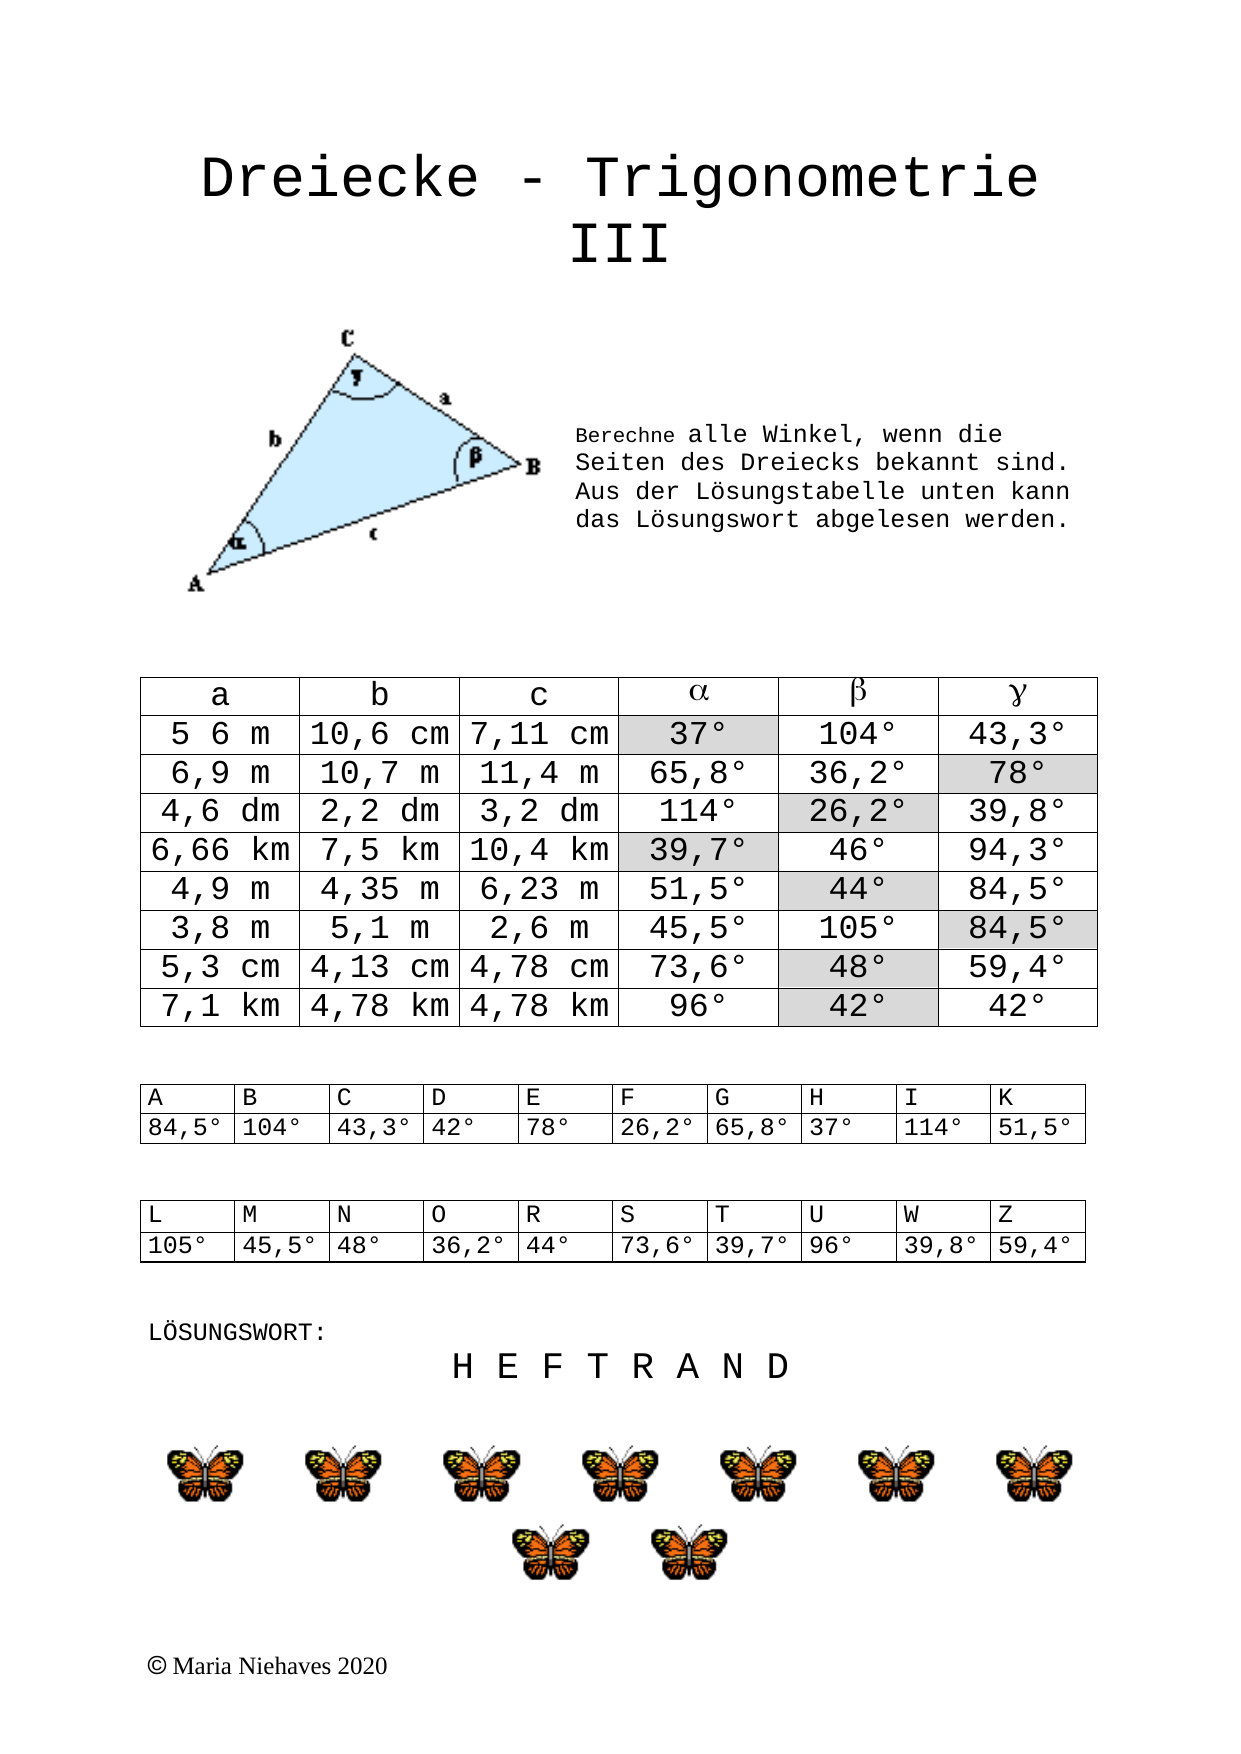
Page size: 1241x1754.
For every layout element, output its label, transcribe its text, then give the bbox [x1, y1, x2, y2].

table_cell 96° [619, 989, 778, 1026]
table_cell 73,6° [613, 1233, 707, 1261]
table_cell 6,66 km [141, 833, 299, 871]
table_cell 6,9 m [141, 755, 299, 793]
table_cell 4,78 km [460, 989, 618, 1026]
table_header Z [991, 1201, 1085, 1232]
table_cell 10,7 m [300, 755, 459, 793]
table_cell 4,13 cm [300, 950, 459, 987]
table_header L [141, 1201, 234, 1232]
table_header a [141, 678, 299, 715]
table_cell 4,35 m [300, 872, 459, 910]
table_cell 45,5° [619, 911, 778, 948]
text Dreiecke - Trigonometrie III [148, 148, 1093, 280]
table_header K [991, 1085, 1085, 1113]
table_cell 45,5° [235, 1233, 329, 1261]
table_cell 78° [939, 755, 1097, 793]
subtitle H E F T R A N D [148, 1347, 1093, 1390]
picture [442, 1442, 798, 1599]
table_cell 42° [424, 1114, 518, 1143]
table_cell 65,8° [619, 755, 778, 793]
text Berechne alle Winkel, wenn die Seiten des Dreiecks bekannt sind. Aus der Lösungstabelle unten kann das Lösungswort abgelesen werden. [575, 422, 1093, 535]
table_header N [330, 1201, 423, 1232]
table_cell 44° [519, 1233, 612, 1261]
table_cell 84,5° [141, 1114, 234, 1143]
table_header R [519, 1201, 612, 1232]
table_cell 104° [779, 716, 938, 754]
table_cell 42° [779, 989, 938, 1026]
table_cell 26,2° [779, 794, 938, 832]
table_header I [897, 1085, 990, 1113]
table_cell 105° [141, 1233, 234, 1261]
picture [857, 1442, 936, 1521]
table_cell 6,23 m [460, 872, 618, 910]
table_cell 84,5° [939, 872, 1097, 910]
table_header A [141, 1085, 234, 1113]
table_cell 4,6 dm [141, 794, 299, 832]
table_cell 39,7° [619, 833, 778, 871]
table_cell 105° [779, 911, 938, 948]
table_cell 5 6 m [141, 716, 299, 754]
table_cell 7,11 cm [460, 716, 618, 754]
table_cell 65,8° [708, 1114, 801, 1143]
table_header S [613, 1201, 707, 1232]
table_cell 39,7° [708, 1233, 801, 1261]
table_cell 39,8° [939, 794, 1097, 832]
table_cell 4,78 cm [460, 950, 618, 987]
table_cell 4,9 m [141, 872, 299, 910]
table_cell 3,2 dm [460, 794, 618, 832]
table_cell 51,5° [991, 1114, 1085, 1143]
picture [304, 1442, 383, 1521]
table_cell 51,5° [619, 872, 778, 910]
table_cell 43,3° [330, 1114, 423, 1143]
table_cell 10,6 cm [300, 716, 459, 754]
text LÖSUNGSWORT: [148, 1319, 1093, 1347]
table_cell 7,5 km [300, 833, 459, 871]
table_cell 36,2° [424, 1233, 518, 1261]
table_header O [424, 1201, 518, 1232]
table_cell 7,1 km [141, 989, 299, 1026]
table_cell 4,78 km [300, 989, 459, 1026]
table_header c [460, 678, 618, 715]
table_header H [802, 1085, 896, 1113]
table_header G [708, 1085, 801, 1113]
picture [177, 319, 557, 606]
table_cell 5,1 m [300, 911, 459, 948]
table_header [779, 678, 938, 715]
table_cell 43,3° [939, 716, 1097, 754]
table_header U [802, 1201, 896, 1232]
table_cell 5,3 cm [141, 950, 299, 987]
table_header B [235, 1085, 329, 1113]
table_cell 2,2 dm [300, 794, 459, 832]
table_cell 11,4 m [460, 755, 618, 793]
table_cell 3,8 m [141, 911, 299, 948]
table_cell 48° [779, 950, 938, 987]
table_cell 73,6° [619, 950, 778, 987]
table_cell 96° [802, 1233, 896, 1261]
table_cell 39,8° [897, 1233, 990, 1261]
table_cell 59,4° [991, 1233, 1085, 1261]
table_cell 37° [802, 1114, 896, 1143]
table_cell 37° [619, 716, 778, 754]
table_cell 46° [779, 833, 938, 871]
table_header M [235, 1201, 329, 1232]
table_cell 114° [619, 794, 778, 832]
table_header F [613, 1085, 707, 1113]
table_header C [330, 1085, 423, 1113]
table_cell 104° [235, 1114, 329, 1143]
table_header [939, 678, 1097, 715]
table_cell 2,6 m [460, 911, 618, 948]
table_header [619, 678, 778, 715]
table_cell 84,5° [939, 911, 1097, 948]
picture [166, 1442, 245, 1521]
table_cell 10,4 km [460, 833, 618, 871]
table_header D [424, 1085, 518, 1113]
table_cell 114° [897, 1114, 990, 1143]
table_cell 78° [519, 1114, 612, 1143]
table_header W [897, 1201, 990, 1232]
table_cell 26,2° [613, 1114, 707, 1143]
table_cell 94,3° [939, 833, 1097, 871]
table_header b [300, 678, 459, 715]
table_cell 42° [939, 989, 1097, 1026]
table_cell 48° [330, 1233, 423, 1261]
table_cell 44° [779, 872, 938, 910]
table_header E [519, 1085, 612, 1113]
picture [995, 1442, 1074, 1521]
table_header T [708, 1201, 801, 1232]
table_cell 36,2° [779, 755, 938, 793]
table_cell 59,4° [939, 950, 1097, 987]
